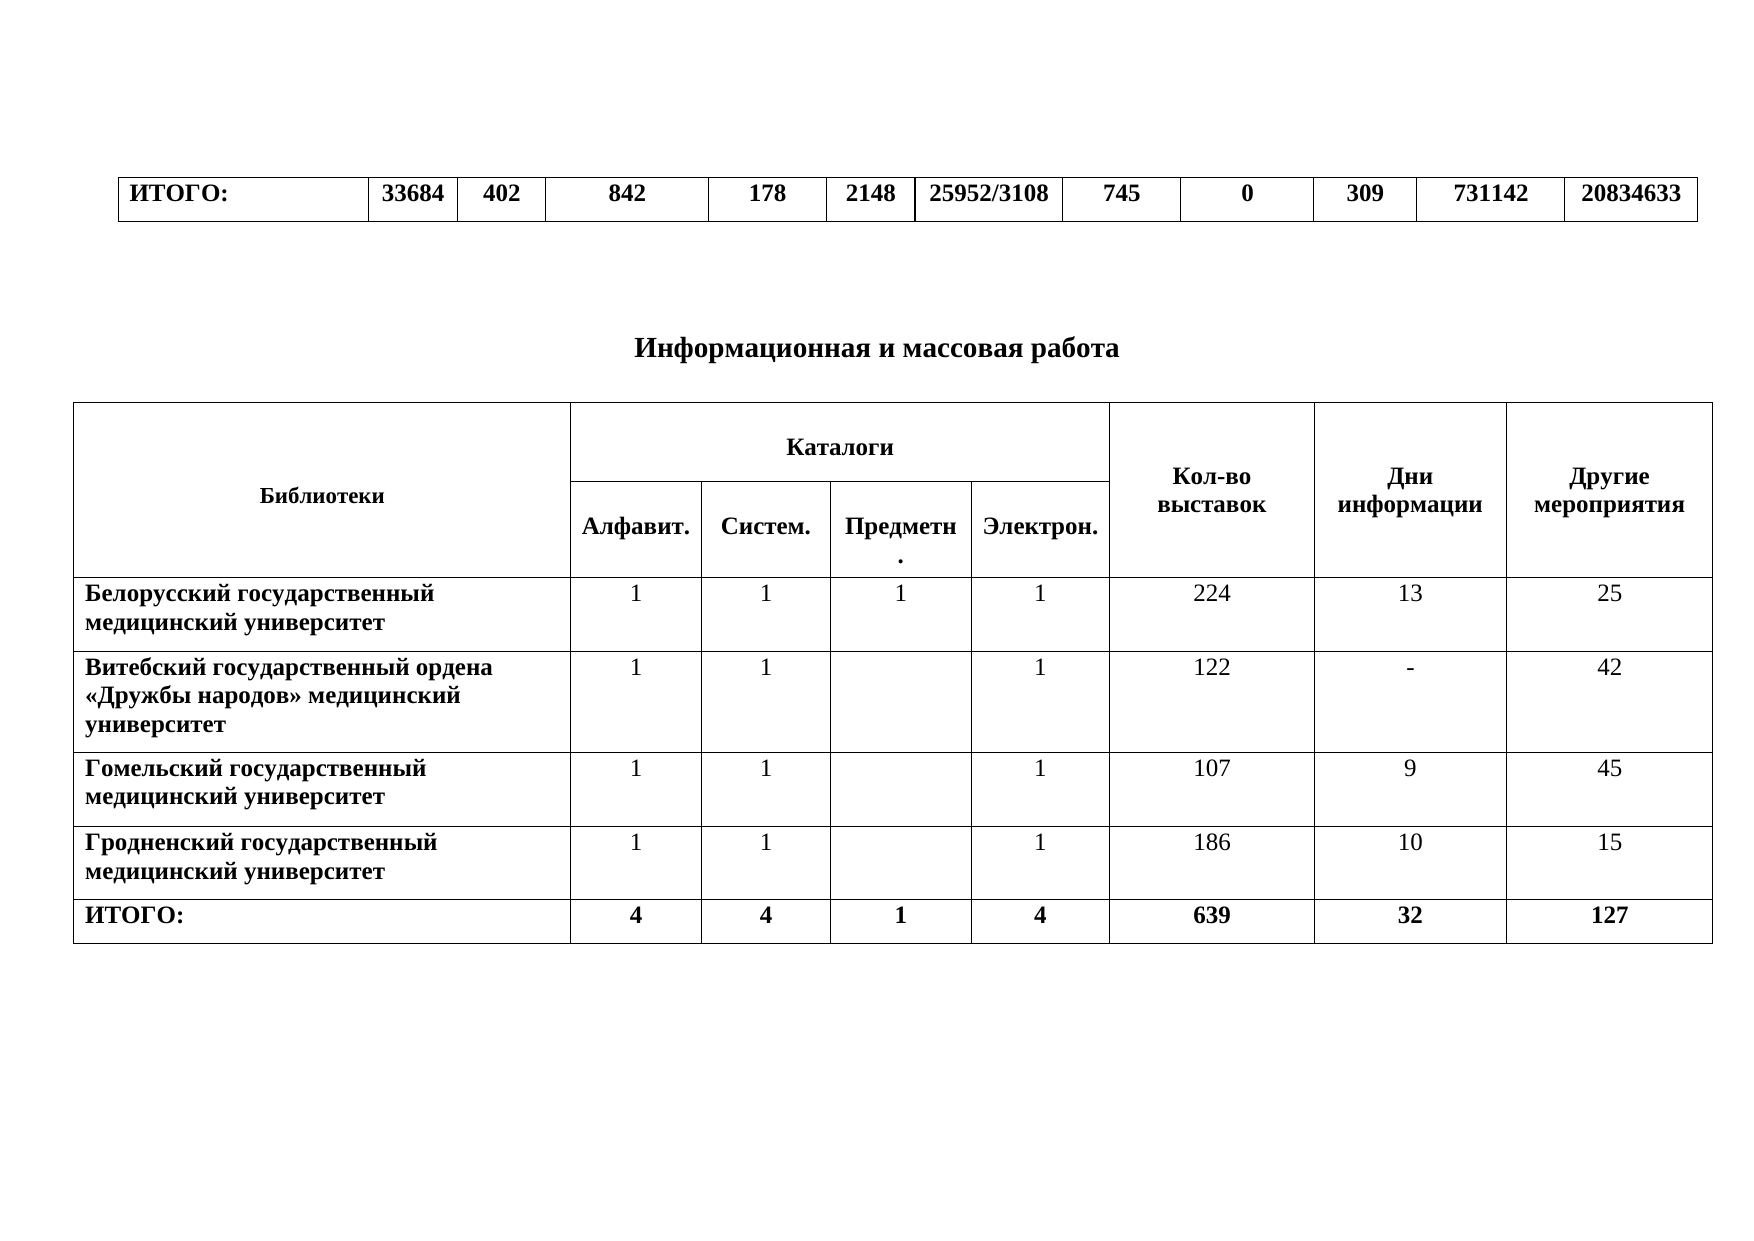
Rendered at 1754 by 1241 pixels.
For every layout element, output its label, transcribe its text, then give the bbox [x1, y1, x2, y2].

table_cell 13 [1315, 578, 1506, 651]
table_cell 25 [1507, 578, 1712, 651]
table_cell 20834633 [1565, 178, 1697, 221]
table_cell 1 [571, 827, 701, 899]
table_cell 15 [1507, 827, 1712, 899]
table_cell - [1315, 652, 1506, 752]
table_cell 1 [831, 900, 971, 943]
table_cell Алфавит. [571, 482, 701, 577]
table_cell 1 [571, 578, 701, 651]
table_cell 402 [458, 178, 545, 221]
table_cell Витебский государственный ордена «Дружбы народов» медицинский университет [74, 652, 570, 752]
table_cell 1 [831, 578, 971, 651]
table_cell 1 [702, 827, 830, 899]
table_header Каталоги [571, 403, 1109, 481]
table_header Дни информации [1315, 403, 1506, 577]
table_cell ИТОГО: [74, 900, 570, 943]
table_cell 4 [702, 900, 830, 943]
table_cell 9 [1315, 753, 1506, 826]
table_cell 178 [709, 178, 826, 221]
table_header Другие мероприятия [1507, 403, 1712, 577]
table_cell 107 [1110, 753, 1314, 826]
table_cell 33684 [369, 178, 457, 221]
table_cell Гродненский государственный медицинский университет [74, 827, 570, 899]
table_cell 4 [571, 900, 701, 943]
table_cell 1 [972, 753, 1109, 826]
table_cell 10 [1315, 827, 1506, 899]
table_cell 1 [571, 652, 701, 752]
table_cell 731142 [1417, 178, 1564, 221]
table_cell 309 [1314, 178, 1416, 221]
table_cell 1 [571, 753, 701, 826]
table_cell 127 [1507, 900, 1712, 943]
table_cell 42 [1507, 652, 1712, 752]
table_cell Систем. [702, 482, 830, 577]
table_cell 1 [702, 753, 830, 826]
table_cell 1 [702, 578, 830, 651]
table_header Кол-во выставок [1110, 403, 1314, 577]
table_cell 122 [1110, 652, 1314, 752]
table_cell Электрон. [972, 482, 1109, 577]
table_cell 32 [1315, 900, 1506, 943]
table_cell Предметн. [831, 482, 971, 577]
table_header Библиотеки [74, 403, 570, 577]
table_cell [831, 753, 971, 826]
text Информационная и массовая работа [118, 330, 1636, 363]
table_cell [831, 827, 971, 899]
table_cell 745 [1063, 178, 1180, 221]
table_cell 1 [972, 827, 1109, 899]
table_cell 1 [972, 652, 1109, 752]
table_cell 0 [1181, 178, 1313, 221]
table_cell 25952/3108 [916, 178, 1062, 221]
table_cell 1 [972, 578, 1109, 651]
table_cell Белорусский государственный медицинский университет [74, 578, 570, 651]
table_cell 842 [546, 178, 708, 221]
table_cell 639 [1110, 900, 1314, 943]
table_cell Гомельский государственный медицинский университет [74, 753, 570, 826]
table_cell 4 [972, 900, 1109, 943]
table_cell ИТОГО: [119, 178, 368, 221]
table_cell 45 [1507, 753, 1712, 826]
table_cell 224 [1110, 578, 1314, 651]
table_cell 186 [1110, 827, 1314, 899]
table_cell 1 [702, 652, 830, 752]
table_cell 2148 [827, 178, 914, 221]
table_cell [831, 652, 971, 752]
